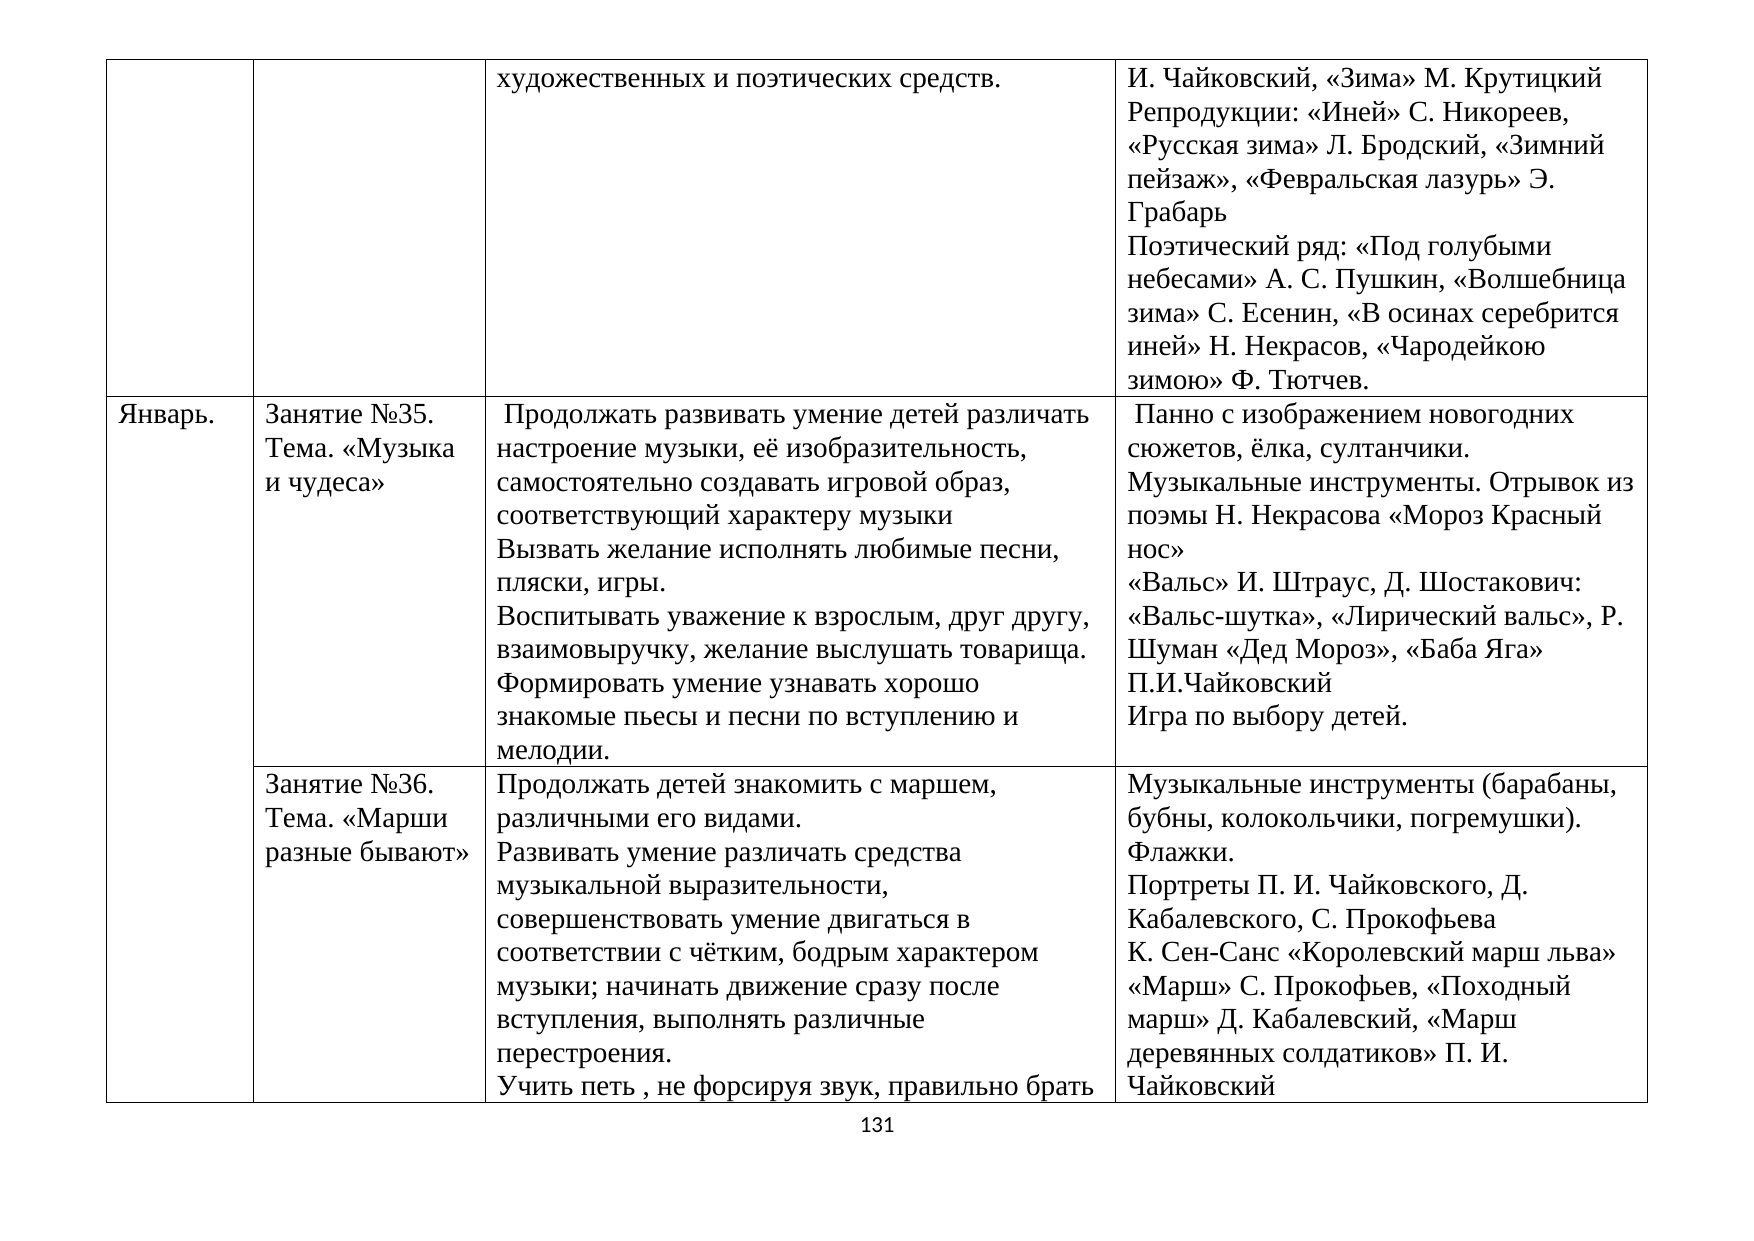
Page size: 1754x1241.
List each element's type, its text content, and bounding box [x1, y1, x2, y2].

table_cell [254, 60, 485, 396]
table_cell Занятие №35. Тема. «Музыка и чудеса» [254, 397, 485, 766]
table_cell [1116, 767, 1647, 1102]
table_cell Продолжать развивать умение детей различать настроение музыки, её изобразительность, самостоятельно создавать игровой образ, соответствующий характеру музыки Вызвать желание исполнять любимые песни, пляски, игры. Воспитывать уважение к взрослым, друг другу, взаимовыручку, желание выслушать товарища. Формировать умение узнавать хорошо знакомые пьесы и песни по вступлению и мелодии. [486, 397, 1115, 766]
table_cell Январь. [107, 397, 253, 1102]
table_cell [486, 767, 1115, 1102]
table_cell Панно с изображением новогодних сюжетов, ёлка, султанчики. Музыкальные инструменты. Отрывок из поэмы Н. Некрасова «Мороз Красный нос» «Вальс» И. Штраус, Д. Шостакович: «Вальс-шутка», «Лирический вальс», Р. Шуман «Дед Мороз», «Баба Яга» П.И.Чайковский Игра по выбору детей. [1116, 397, 1647, 766]
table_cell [486, 60, 1115, 396]
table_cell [1116, 60, 1647, 396]
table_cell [254, 767, 485, 1102]
